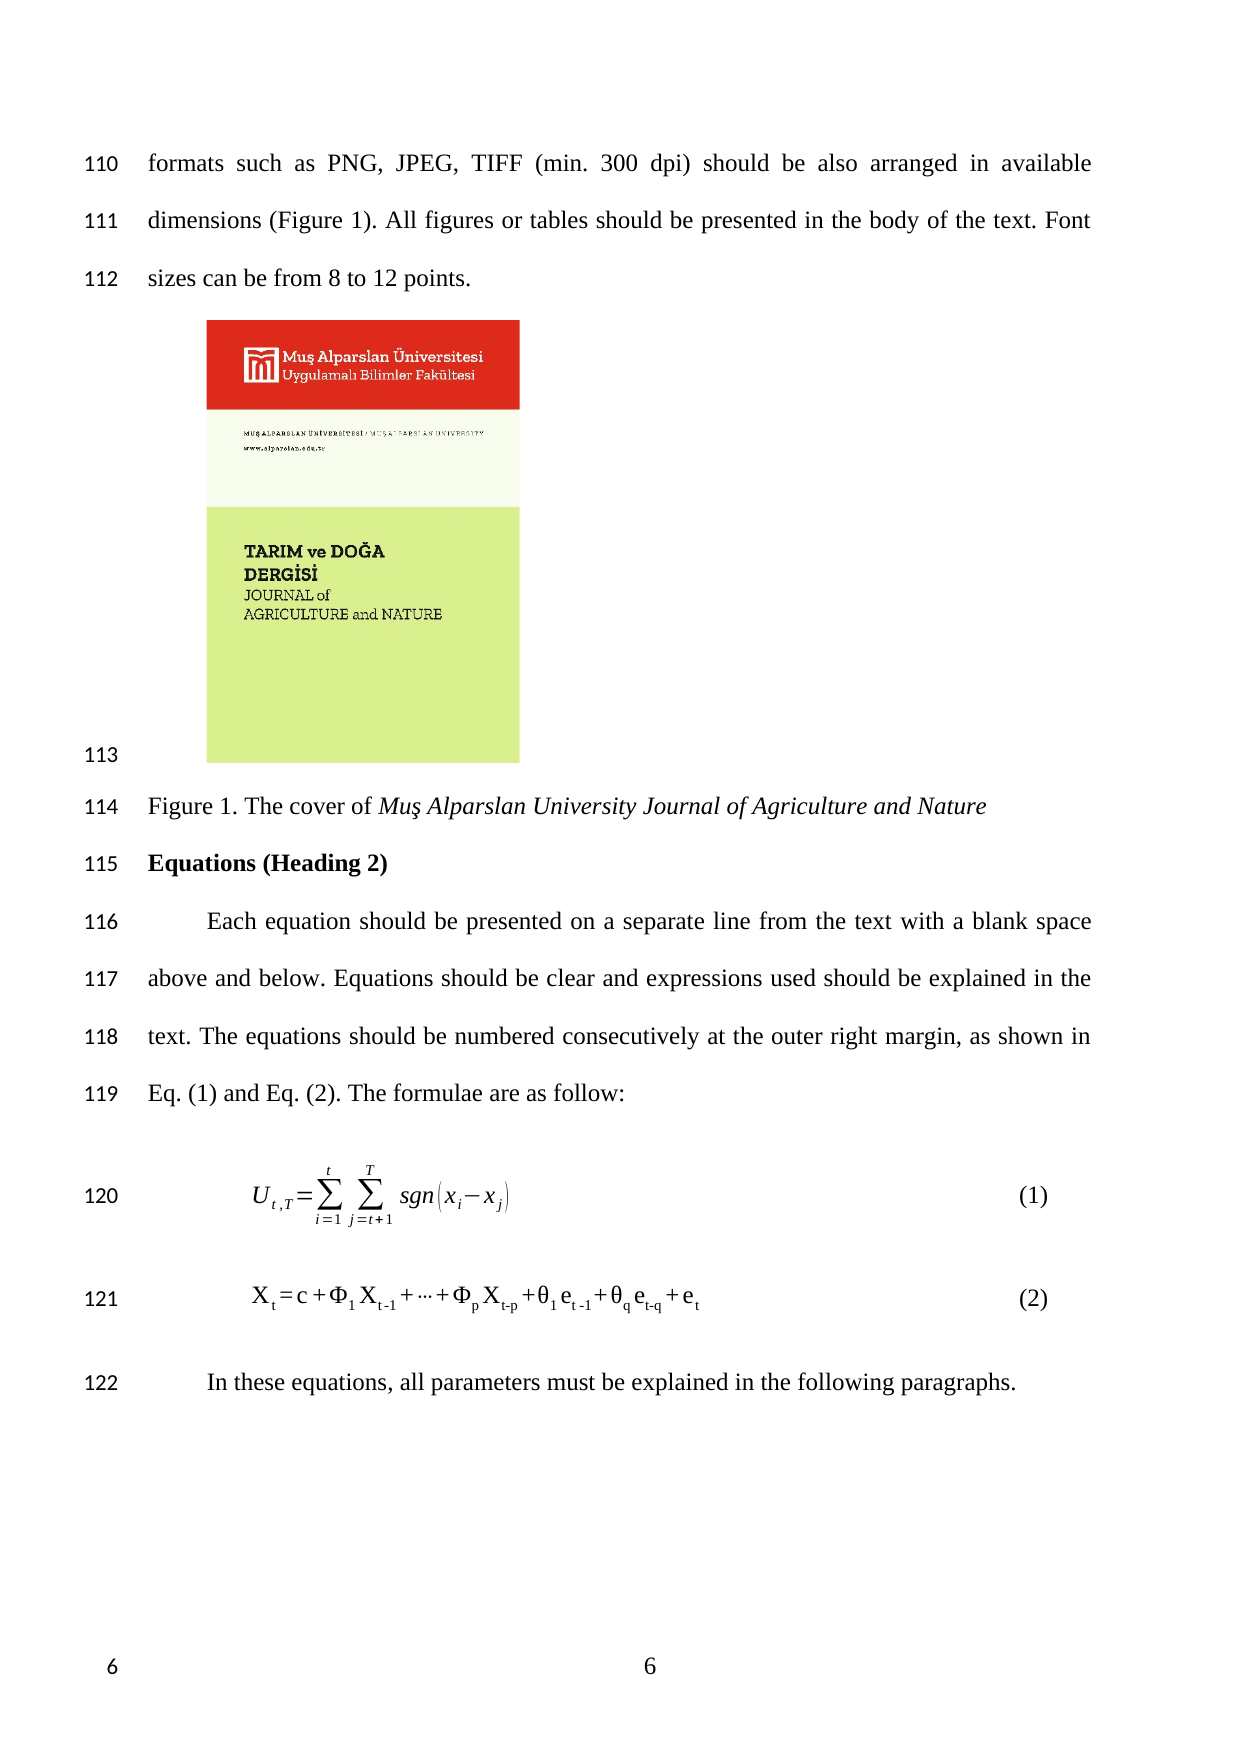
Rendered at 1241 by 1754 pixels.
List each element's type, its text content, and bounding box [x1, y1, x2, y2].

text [148, 148, 1093, 291]
text (1) [148, 1161, 1093, 1228]
text Each equation should be presented on a separate line from the text with a blank space above and below. Equations should be clear and expressions used should be explained in the text. The equations should be numbered consecutively at the outer right margin, as shown in Eq. (1) and Eq. (2). The formulae are as follow: [148, 906, 1093, 1107]
text Figure 1. The cover of Muş Alparslan University Journal of Agriculture and Nature [148, 791, 1093, 820]
text In these equations, all parameters must be explained in the following paragraphs. [148, 1367, 1093, 1396]
subtitle Equations (Heading 2) [148, 848, 1093, 877]
picture [206, 320, 520, 763]
text (2) [148, 1282, 1093, 1313]
